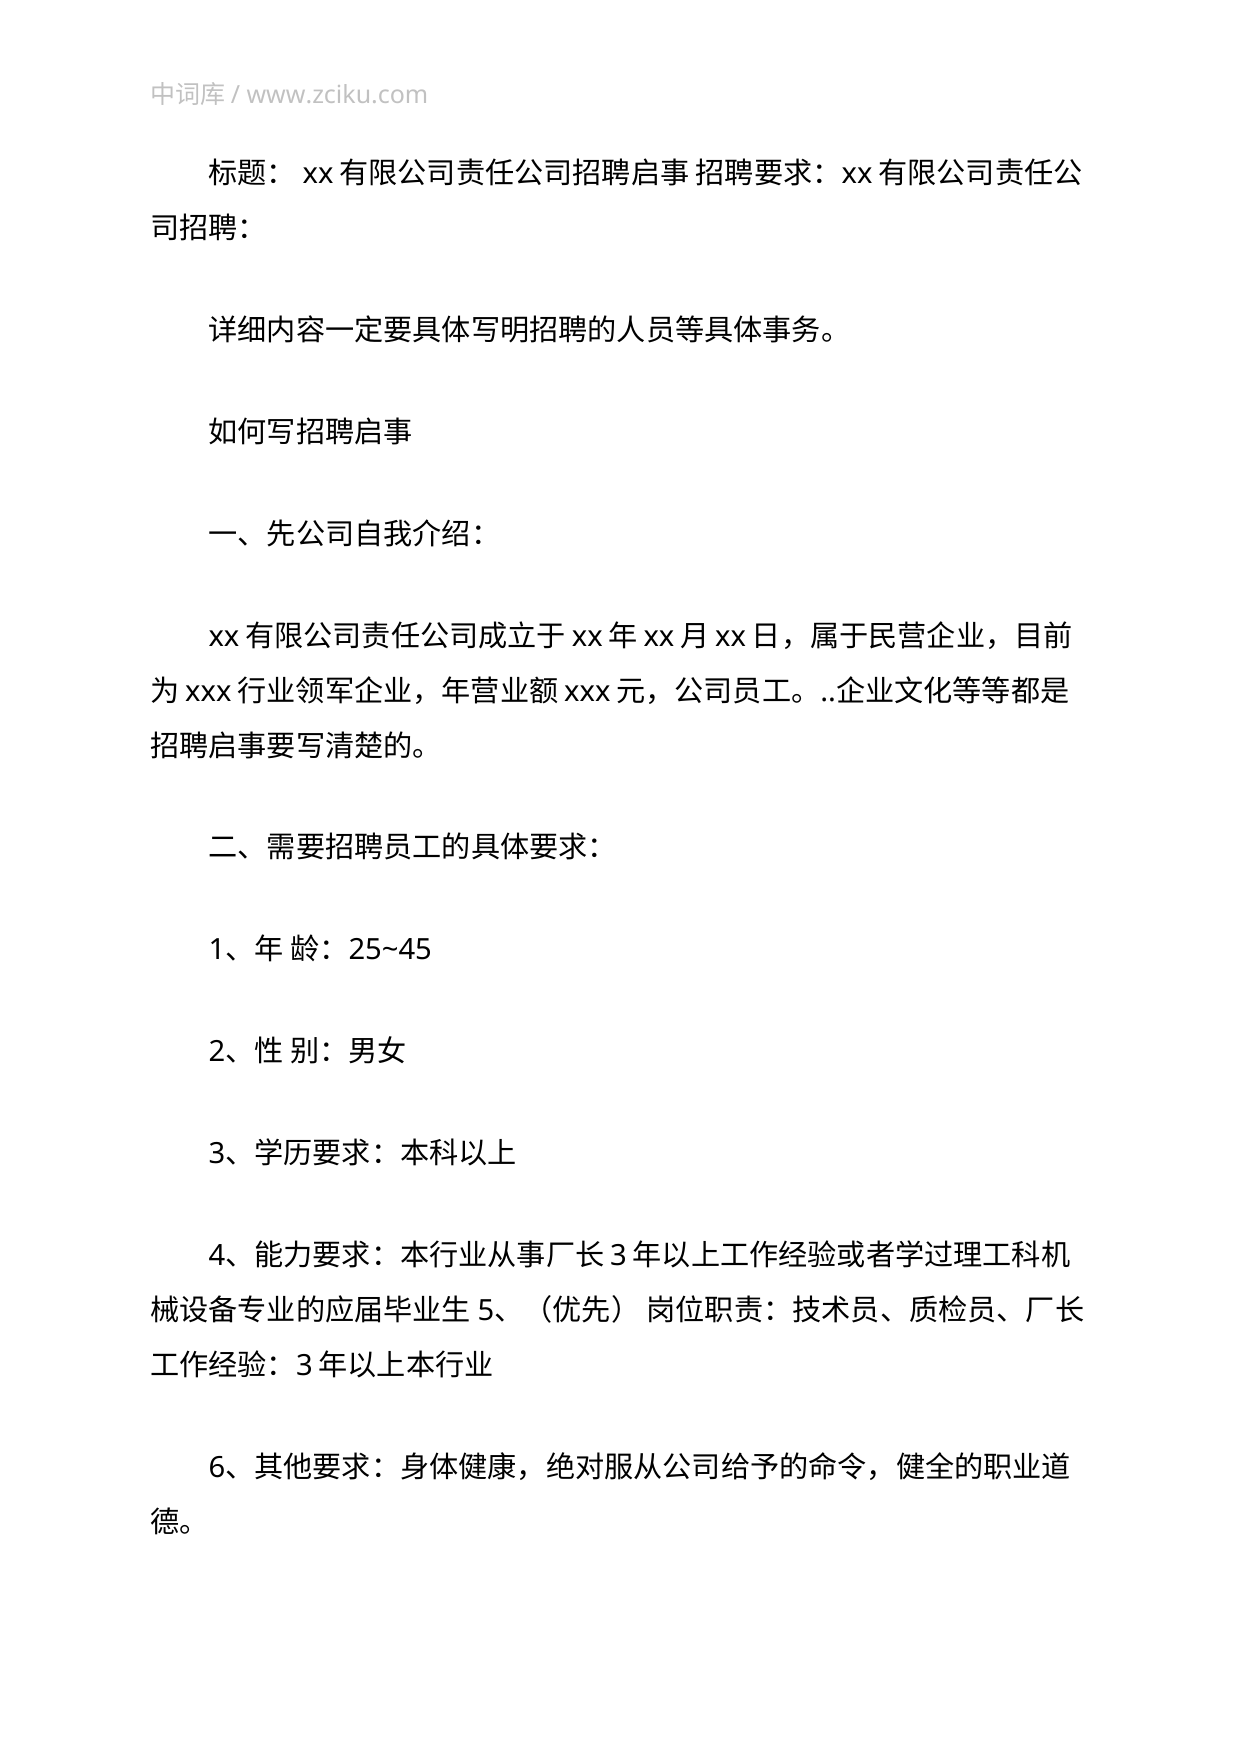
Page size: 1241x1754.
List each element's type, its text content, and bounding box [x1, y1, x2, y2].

text 3、学历要求：本科以上 [150, 1129, 1090, 1172]
text 标题： xx有限公司责任公司招聘启事 招聘要求：xx有限公司责任公司招聘： [150, 150, 1090, 247]
text 二、需要招聘员工的具体要求： [150, 824, 1090, 866]
text 1、年 龄：25~45 [150, 926, 1090, 968]
text 详细内容一定要具体写明招聘的人员等具体事务。 [150, 307, 1090, 349]
text 2、性 别：男女 [150, 1028, 1090, 1070]
text 6、其他要求：身体健康，绝对服从公司给予的命令，健全的职业道德。 [150, 1443, 1090, 1541]
text xx有限公司责任公司成立于xx年xx月xx日，属于民营企业，目前为xxx行业领军企业，年营业额xxx元，公司员工。..企业文化等等都是招聘启事要写清楚的。 [150, 612, 1090, 764]
text 如何写招聘启事 [150, 408, 1090, 451]
text 4、能力要求：本行业从事厂长3年以上工作经验或者学过理工科机械设备专业的应届毕业生 5、（优先） 岗位职责：技术员、质检员、厂长 工作经验：3年以上本行业 [150, 1232, 1090, 1384]
text 一、先公司自我介绍： [150, 510, 1090, 553]
